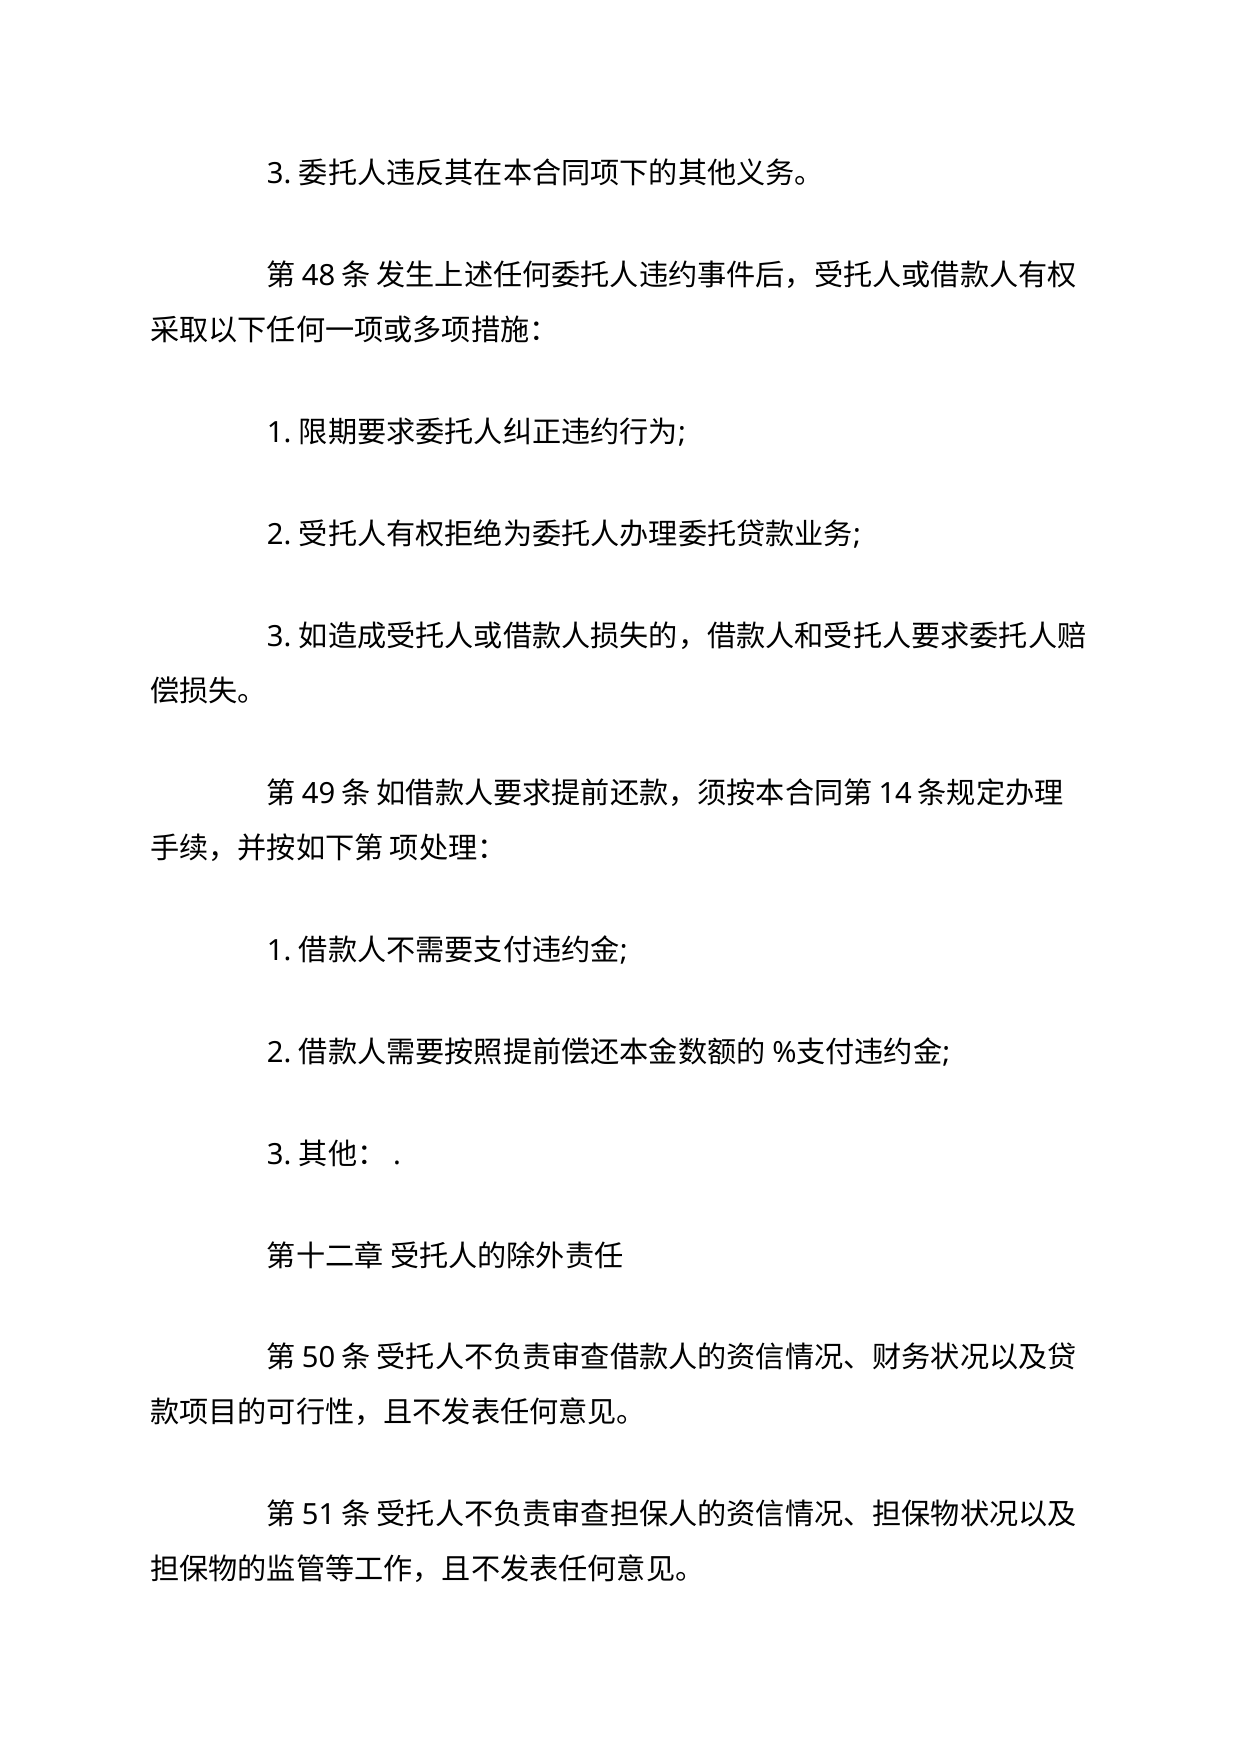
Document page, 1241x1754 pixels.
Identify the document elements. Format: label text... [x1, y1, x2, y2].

text 2. 借款人需要按照提前偿还本金数额的 %支付违约金; [150, 1028, 1090, 1071]
text 第十二章 受托人的除外责任 [150, 1232, 1090, 1274]
text 1. 限期要求委托人纠正违约行为; [150, 409, 1090, 451]
text 第50条 受托人不负责审查借款人的资信情况、财务状况以及贷款项目的可行性，且不发表任何意见。 [150, 1334, 1090, 1431]
text 2. 受托人有权拒绝为委托人办理委托贷款业务; [150, 511, 1090, 553]
text 1. 借款人不需要支付违约金; [150, 926, 1090, 969]
text 第48条 发生上述任何委托人违约事件后，受托人或借款人有权采取以下任何一项或多项措施： [150, 252, 1090, 349]
text 第51条 受托人不负责审查担保人的资信情况、担保物状况以及担保物的监管等工作，且不发表任何意见。 [150, 1491, 1090, 1588]
text 3. 如造成受托人或借款人损失的，借款人和受托人要求委托人赔偿损失。 [150, 613, 1090, 710]
text 3. 委托人违反其在本合同项下的其他义务。 [150, 150, 1090, 192]
text 3. 其他： . [150, 1130, 1090, 1173]
text 第49条 如借款人要求提前还款，须按本合同第14条规定办理手续，并按如下第 项处理： [150, 769, 1090, 867]
